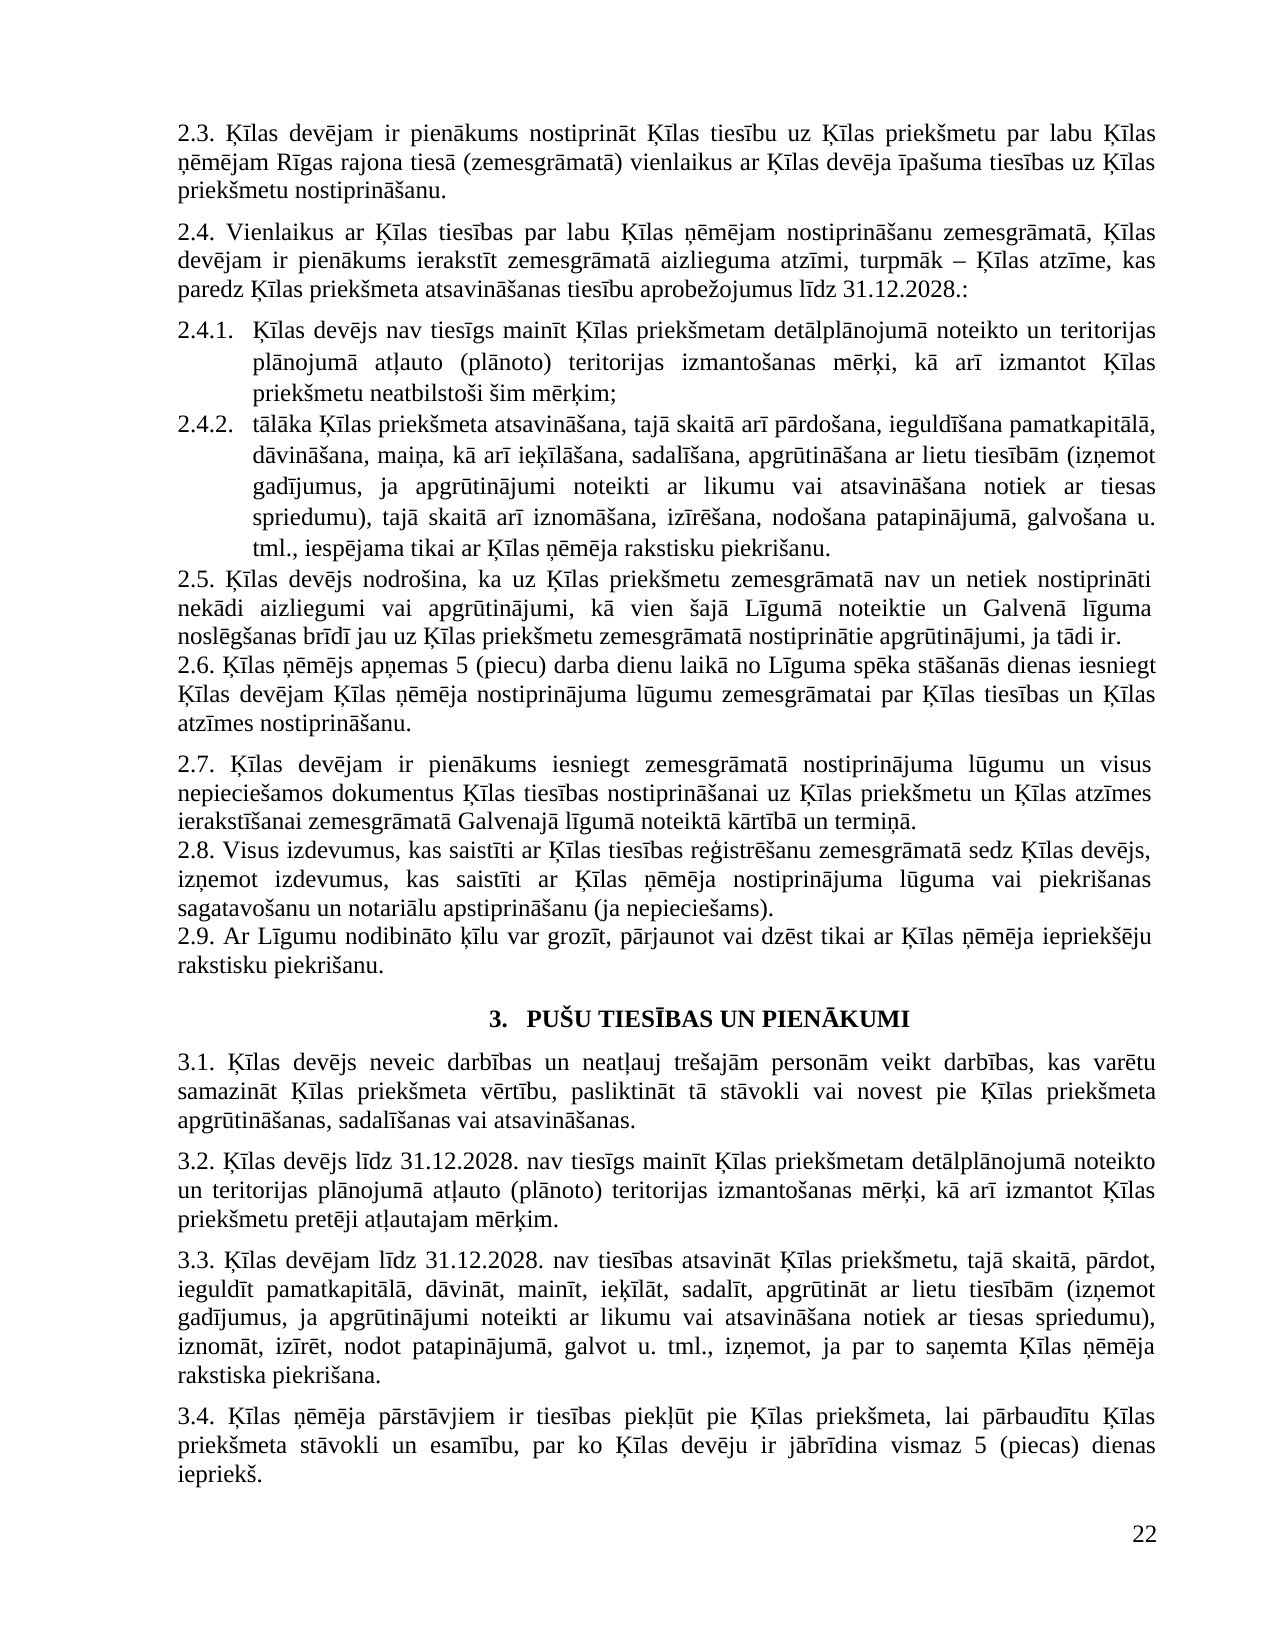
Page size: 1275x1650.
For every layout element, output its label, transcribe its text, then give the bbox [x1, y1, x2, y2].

text 2.3. Ķīlas devējam ir pienākums nostiprināt Ķīlas tiesību uz Ķīlas priekšmetu par labu Ķīlas ņēmējam Rīgas rajona tiesā (zemesgrāmatā) vienlaikus ar Ķīlas devēja īpašuma tiesības uz Ķīlas priekšmetu nostiprināšanu. [177, 118, 1157, 204]
text 2.5. Ķīlas devējs nodrošina, ka uz Ķīlas priekšmetu zemesgrāmatā nav un netiek nostiprināti nekādi aizliegumi vai apgrūtinājumi, kā vien šajā Līgumā noteiktie un Galvenā līguma noslēgšanas brīdī jau uz Ķīlas priekšmetu zemesgrāmatā nostiprinātie apgrūtinājumi, ja tādi ir. [177, 564, 1152, 650]
text 2.4. Vienlaikus ar Ķīlas tiesības par labu Ķīlas ņēmējam nostiprināšanu zemesgrāmatā, Ķīlas devējam ir pienākums ierakstīt zemesgrāmatā aizlieguma atzīmi, turpmāk – Ķīlas atzīme, kas paredz Ķīlas priekšmeta atsavināšanas tiesību aprobežojumus līdz 31.12.2028.: [177, 217, 1157, 303]
text 2.8. Visus izdevumus, kas saistīti ar Ķīlas tiesības reģistrēšanu zemesgrāmatā sedz Ķīlas devējs, izņemot izdevumus, kas saistīti ar Ķīlas ņēmēja nostiprinājuma lūguma vai piekrišanas sagatavošanu un notariālu apstiprināšanu (ja nepieciešams). [177, 835, 1152, 921]
text 3.4. Ķīlas ņēmēja pārstāvjiem ir tiesības piekļūt pie Ķīlas priekšmeta, lai pārbaudītu Ķīlas priekšmeta stāvokli un esamību, par ko Ķīlas devēju ir jābrīdina vismaz 5 (piecas) dienas iepriekš. [177, 1401, 1157, 1487]
list tālāka Ķīlas priekšmeta atsavināšana, tajā skaitā arī pārdošana, ieguldīšana pamatkapitālā, dāvināšana, maiņa, kā arī ieķīlāšana, sadalīšana, apgrūtināšana ar lietu tiesībām (izņemot gadījumus, ja apgrūtinājumi noteikti ar likumu vai atsavināšana notiek ar tiesas spriedumu), tajā skaitā arī iznomāšana, izīrēšana, nodošana patapinājumā, galvošana u. tml., iespējama tikai ar Ķīlas ņēmēja rakstisku piekrišanu. [177, 409, 1157, 562]
text 2.6. Ķīlas ņēmējs apņemas 5 (piecu) darba dienu laikā no Līguma spēka stāšanās dienas iesniegt Ķīlas devējam Ķīlas ņēmēja nostiprinājuma lūgumu zemesgrāmatai par Ķīlas tiesības un Ķīlas atzīmes nostiprināšanu. [177, 650, 1157, 736]
text 2.7. Ķīlas devējam ir pienākums iesniegt zemesgrāmatā nostiprinājuma lūgumu un visus nepieciešamos dokumentus Ķīlas tiesības nostiprināšanai uz Ķīlas priekšmetu un Ķīlas atzīmes ierakstīšanai zemesgrāmatā Galvenajā līgumā noteiktā kārtībā un termiņā. [177, 749, 1152, 835]
text 3.3. Ķīlas devējam līdz 31.12.2028. nav tiesības atsavināt Ķīlas priekšmetu, tajā skaitā, pārdot, ieguldīt pamatkapitālā, dāvināt, mainīt, ieķīlāt, sadalīt, apgrūtināt ar lietu tiesībām (izņemot gadījumus, ja apgrūtinājumi noteikti ar likumu vai atsavināšana notiek ar tiesas spriedumu), iznomāt, izīrēt, nodot patapinājumā, galvot u. tml., izņemot, ja par to saņemta Ķīlas ņēmēja rakstiska piekrišana. [177, 1245, 1157, 1389]
list Ķīlas devējs nav tiesīgs mainīt Ķīlas priekšmetam detālplānojumā noteikto un teritorijas plānojumā atļauto (plānoto) teritorijas izmantošanas mērķi, kā arī izmantot Ķīlas priekšmetu neatbilstoši šim mērķim; [177, 316, 1157, 406]
text 2.9. Ar Līgumu nodibināto ķīlu var grozīt, pārjaunot vai dzēst tikai ar Ķīlas ņēmēja iepriekšēju rakstisku piekrišanu. [177, 921, 1152, 979]
list PUŠU TIESĪBAS UN PIENĀKUMI [177, 1004, 1222, 1033]
text 3.1. Ķīlas devējs neveic darbības un neatļauj trešajām personām veikt darbības, kas varētu samazināt Ķīlas priekšmeta vērtību, pasliktināt tā stāvokli vai novest pie Ķīlas priekšmeta apgrūtināšanas, sadalīšanas vai atsavināšanas. [177, 1047, 1157, 1134]
text 3.2. Ķīlas devējs līdz 31.12.2028. nav tiesīgs mainīt Ķīlas priekšmetam detālplānojumā noteikto un teritorijas plānojumā atļauto (plānoto) teritorijas izmantošanas mērķi, kā arī izmantot Ķīlas priekšmetu pretēji atļautajam mērķim. [177, 1146, 1157, 1232]
